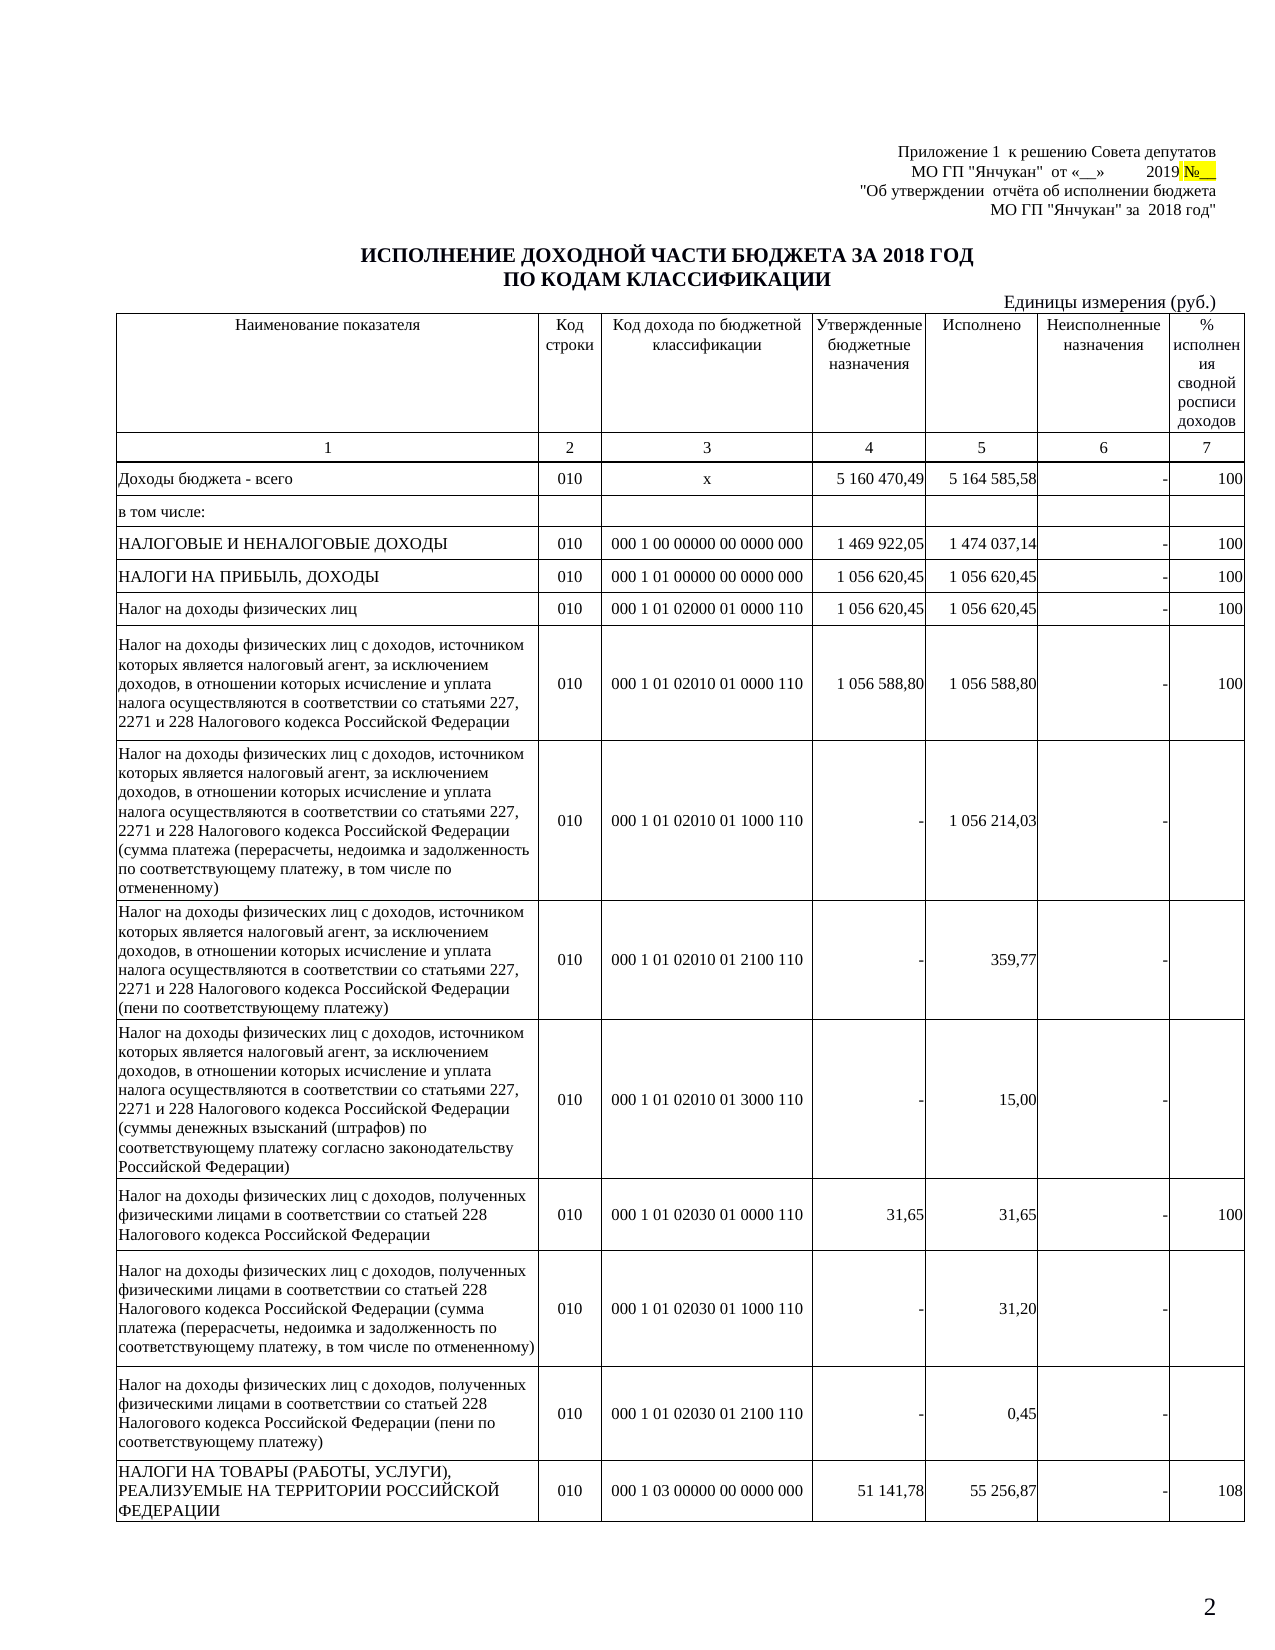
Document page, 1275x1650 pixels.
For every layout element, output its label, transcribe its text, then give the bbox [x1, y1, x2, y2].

table_cell [1170, 741, 1244, 900]
table_cell 100 [1170, 463, 1244, 495]
table_cell [602, 496, 812, 526]
table_cell 010 [539, 1251, 601, 1366]
table_cell 1 474 037,14 [926, 527, 1037, 559]
table_cell 5 [926, 433, 1037, 461]
table_cell [1170, 1020, 1244, 1178]
table_cell [1170, 496, 1244, 526]
table_cell [539, 496, 601, 526]
table_header Утвержденные бюджетные назначения [813, 314, 925, 432]
table_cell 3 [602, 433, 812, 461]
table_cell Налог на доходы физических лиц с доходов, источником которых является налоговый агент, за исключением доходов, в отношении которых исчисление и уплата налога осуществляются в соответствии со статьями 227, 2271 и 228 Налогового кодекса Российской Федерации [117, 626, 538, 740]
table_cell [1170, 1367, 1244, 1459]
table_cell 1 469 922,05 [813, 527, 925, 559]
table_cell 000 1 03 00000 00 0000 000 [602, 1461, 812, 1521]
table_cell 31,20 [926, 1251, 1037, 1366]
table_cell - [1038, 741, 1169, 900]
table_cell 55 256,87 [926, 1461, 1037, 1521]
table_cell - [813, 1251, 925, 1366]
table_cell - [813, 1020, 925, 1178]
table_cell [813, 496, 925, 526]
table_cell 100 [1170, 527, 1244, 559]
text МО ГП "Янчукан" за 2018 год" [118, 200, 1216, 219]
table_cell Доходы бюджета - всего [117, 463, 538, 495]
table_header % исполнения сводной росписи доходов [1170, 314, 1244, 432]
table_cell 010 [539, 1179, 601, 1250]
table_cell - [1038, 1367, 1169, 1459]
table_cell 359,77 [926, 901, 1037, 1019]
text "Об утверждении отчёта об исполнении бюджета [118, 181, 1216, 200]
table_cell 1 [117, 433, 538, 461]
text ИСПОЛНЕНИЕ ДОХОДНОЙ ЧАСТИ БЮДЖЕТА ЗА 2018 ГОД [118, 243, 1216, 267]
table_cell - [1038, 1251, 1169, 1366]
table_cell 100 [1170, 1179, 1244, 1250]
table_cell - [1038, 626, 1169, 740]
table_cell 7 [1170, 433, 1244, 461]
table_cell 000 1 01 00000 00 0000 000 [602, 560, 812, 592]
table_cell - [813, 901, 925, 1019]
table_cell в том числе: [117, 496, 538, 526]
table_cell 000 1 01 02000 01 0000 110 [602, 593, 812, 625]
table_cell Налог на доходы физических лиц с доходов, источником которых является налоговый агент, за исключением доходов, в отношении которых исчисление и уплата налога осуществляются в соответствии со статьями 227, 2271 и 228 Налогового кодекса Российской Федерации (пени по соответствующему платежу) [117, 901, 538, 1019]
table_cell 100 [1170, 560, 1244, 592]
table_cell 100 [1170, 593, 1244, 625]
table_cell [1038, 496, 1169, 526]
table_cell 51 141,78 [813, 1461, 925, 1521]
table_cell 5 160 470,49 [813, 463, 925, 495]
table_cell Налог на доходы физических лиц с доходов, полученных физическими лицами в соответствии со статьей 228 Налогового кодекса Российской Федерации [117, 1179, 538, 1250]
table_header Неисполненные назначения [1038, 314, 1169, 432]
table_cell НАЛОГИ НА ТОВАРЫ (РАБОТЫ, УСЛУГИ), РЕАЛИЗУЕМЫЕ НА ТЕРРИТОРИИ РОССИЙСКОЙ ФЕДЕРАЦИИ [117, 1461, 538, 1521]
table_cell Налог на доходы физических лиц с доходов, источником которых является налоговый агент, за исключением доходов, в отношении которых исчисление и уплата налога осуществляются в соответствии со статьями 227, 2271 и 228 Налогового кодекса Российской Федерации (суммы денежных взысканий (штрафов) по соответствующему платежу согласно законодательству Российской Федерации) [117, 1020, 538, 1178]
table_cell 2 [539, 433, 601, 461]
table_cell 010 [539, 1461, 601, 1521]
table_cell 000 1 00 00000 00 0000 000 [602, 527, 812, 559]
table_cell x [602, 463, 812, 495]
table_cell 010 [539, 1367, 601, 1459]
text Приложение 1 к решению Совета депутатов [118, 142, 1216, 161]
table_cell 31,65 [813, 1179, 925, 1250]
table_cell НАЛОГОВЫЕ И НЕНАЛОГОВЫЕ ДОХОДЫ [117, 527, 538, 559]
table_cell [1170, 1251, 1244, 1366]
table_cell 010 [539, 463, 601, 495]
table_cell - [1038, 901, 1169, 1019]
table_cell Налог на доходы физических лиц с доходов, полученных физическими лицами в соответствии со статьей 228 Налогового кодекса Российской Федерации (пени по соответствующему платежу) [117, 1367, 538, 1459]
table_cell 000 1 01 02010 01 2100 110 [602, 901, 812, 1019]
table_cell 000 1 01 02010 01 3000 110 [602, 1020, 812, 1178]
table_cell 31,65 [926, 1179, 1037, 1250]
table_cell - [1038, 463, 1169, 495]
table_cell Налог на доходы физических лиц [117, 593, 538, 625]
table_cell - [1038, 1020, 1169, 1178]
table_cell 1 056 620,45 [926, 593, 1037, 625]
table_cell 010 [539, 560, 601, 592]
text ПО КОДАМ КЛАССИФИКАЦИИ [118, 267, 1216, 291]
table_cell 010 [539, 593, 601, 625]
table_cell 1 056 588,80 [813, 626, 925, 740]
table_cell 010 [539, 901, 601, 1019]
table_cell 000 1 01 02030 01 2100 110 [602, 1367, 812, 1459]
table_cell 5 164 585,58 [926, 463, 1037, 495]
table_cell - [1038, 593, 1169, 625]
table_cell - [1038, 1461, 1169, 1521]
table_cell [926, 496, 1037, 526]
table_cell 0,45 [926, 1367, 1037, 1459]
table_cell 010 [539, 527, 601, 559]
table_cell - [1038, 560, 1169, 592]
table_header Наименование показателя [117, 314, 538, 432]
table_cell 15,00 [926, 1020, 1037, 1178]
table_cell - [813, 741, 925, 900]
table_cell 010 [539, 626, 601, 740]
table_cell Налог на доходы физических лиц с доходов, полученных физическими лицами в соответствии со статьей 228 Налогового кодекса Российской Федерации (сумма платежа (перерасчеты, недоимка и задолженность по соответствующему платежу, в том числе по отмененному) [117, 1251, 538, 1366]
table_cell - [1038, 1179, 1169, 1250]
table_cell - [813, 1367, 925, 1459]
table_cell Налог на доходы физических лиц с доходов, источником которых является налоговый агент, за исключением доходов, в отношении которых исчисление и уплата налога осуществляются в соответствии со статьями 227, 2271 и 228 Налогового кодекса Российской Федерации (сумма платежа (перерасчеты, недоимка и задолженность по соответствующему платежу, в том числе по отмененному) [117, 741, 538, 900]
table_cell 1 056 620,45 [813, 593, 925, 625]
text Единицы измерения (руб.) [124, 291, 1216, 313]
table_cell 000 1 01 02030 01 1000 110 [602, 1251, 812, 1366]
table_cell 4 [813, 433, 925, 461]
table_cell 1 056 214,03 [926, 741, 1037, 900]
table_cell 010 [539, 1020, 601, 1178]
table_header Код дохода по бюджетной классификации [602, 314, 812, 432]
table_cell 1 056 588,80 [926, 626, 1037, 740]
table_cell 100 [1170, 626, 1244, 740]
table_cell [1170, 901, 1244, 1019]
table_cell 6 [1038, 433, 1169, 461]
table_header Код строки [539, 314, 601, 432]
table_cell 000 1 01 02010 01 0000 110 [602, 626, 812, 740]
table_cell - [1038, 527, 1169, 559]
table_cell 000 1 01 02010 01 1000 110 [602, 741, 812, 900]
table_cell 108 [1170, 1461, 1244, 1521]
text МО ГП "Янчукан" от «__» 2019 №__ [118, 161, 1179, 181]
table_cell 1 056 620,45 [813, 560, 925, 592]
table_cell 010 [539, 741, 601, 900]
table_cell 1 056 620,45 [926, 560, 1037, 592]
table_header Исполнено [926, 314, 1037, 432]
table_cell НАЛОГИ НА ПРИБЫЛЬ, ДОХОДЫ [117, 560, 538, 592]
table_cell 000 1 01 02030 01 0000 110 [602, 1179, 812, 1250]
